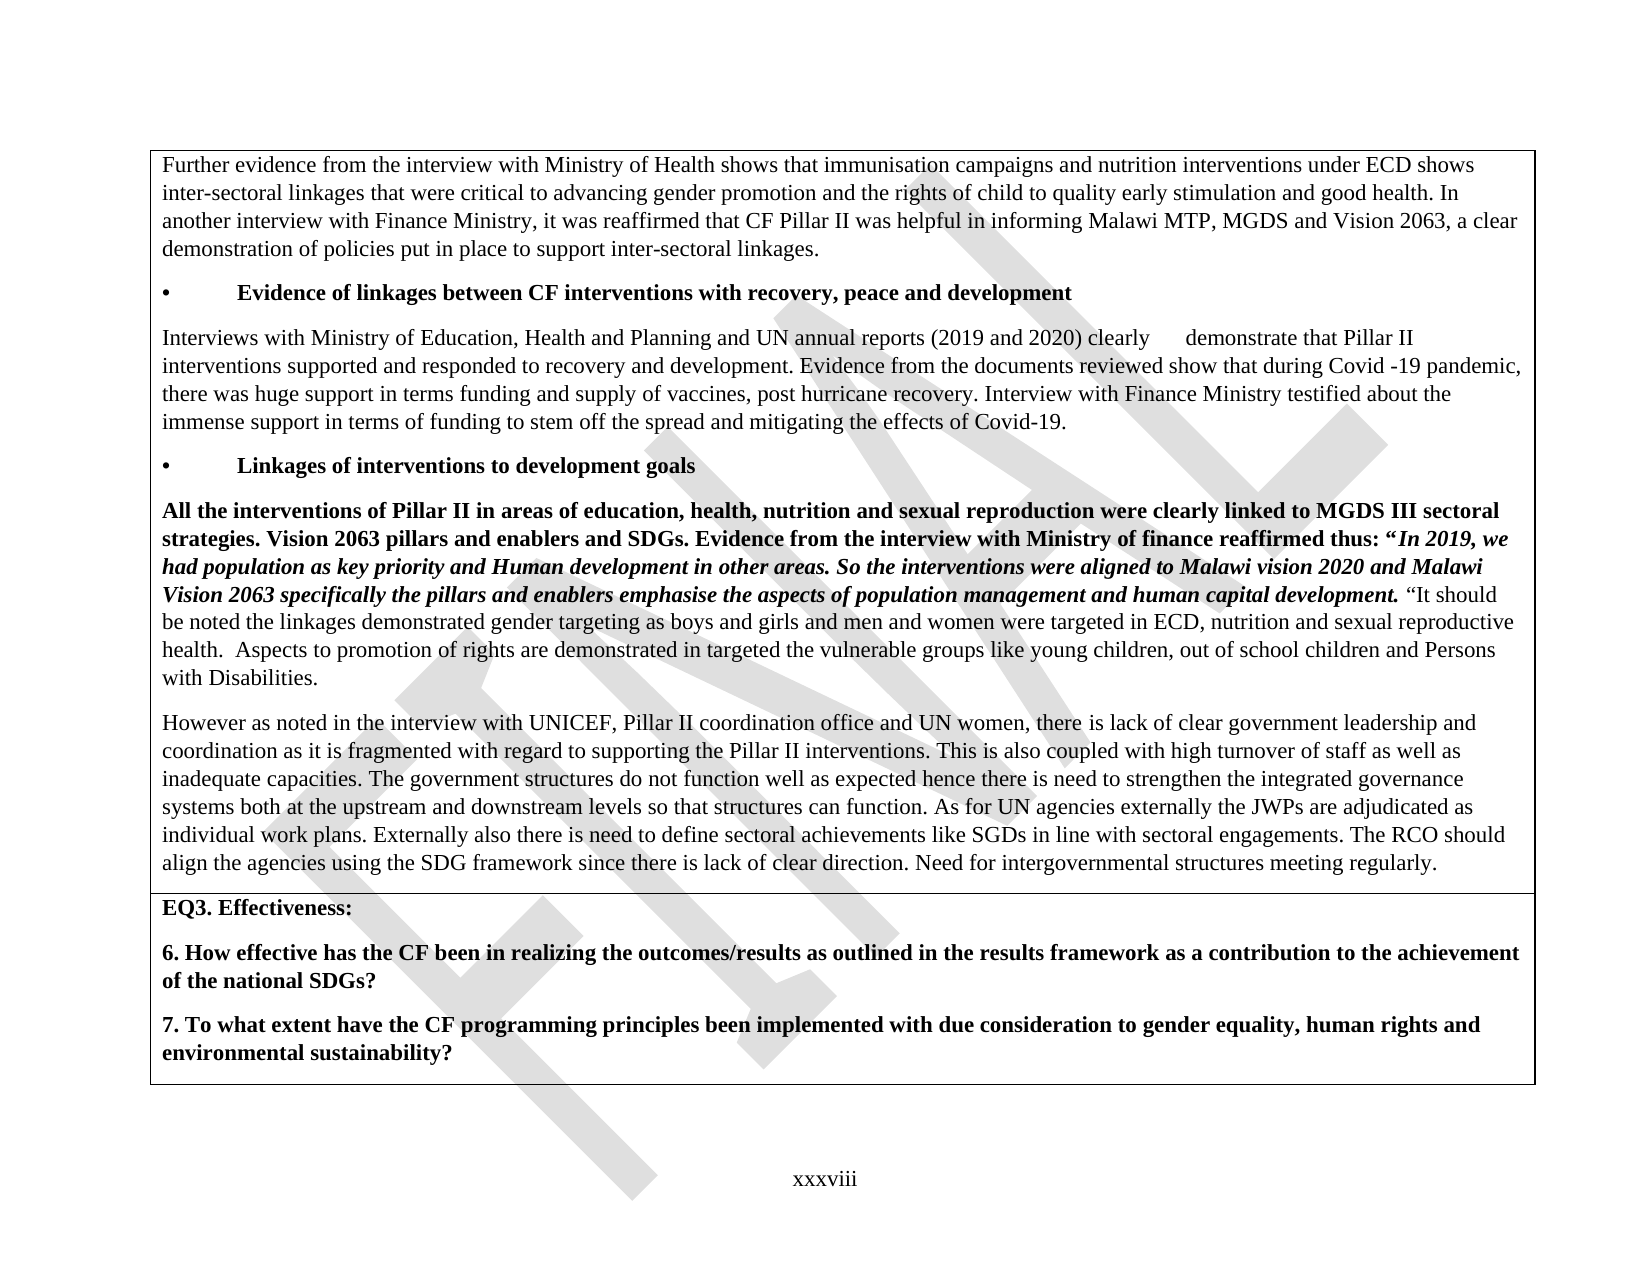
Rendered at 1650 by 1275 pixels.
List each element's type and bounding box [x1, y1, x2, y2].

table_cell [151, 894, 1534, 1084]
table_cell [151, 151, 1534, 893]
